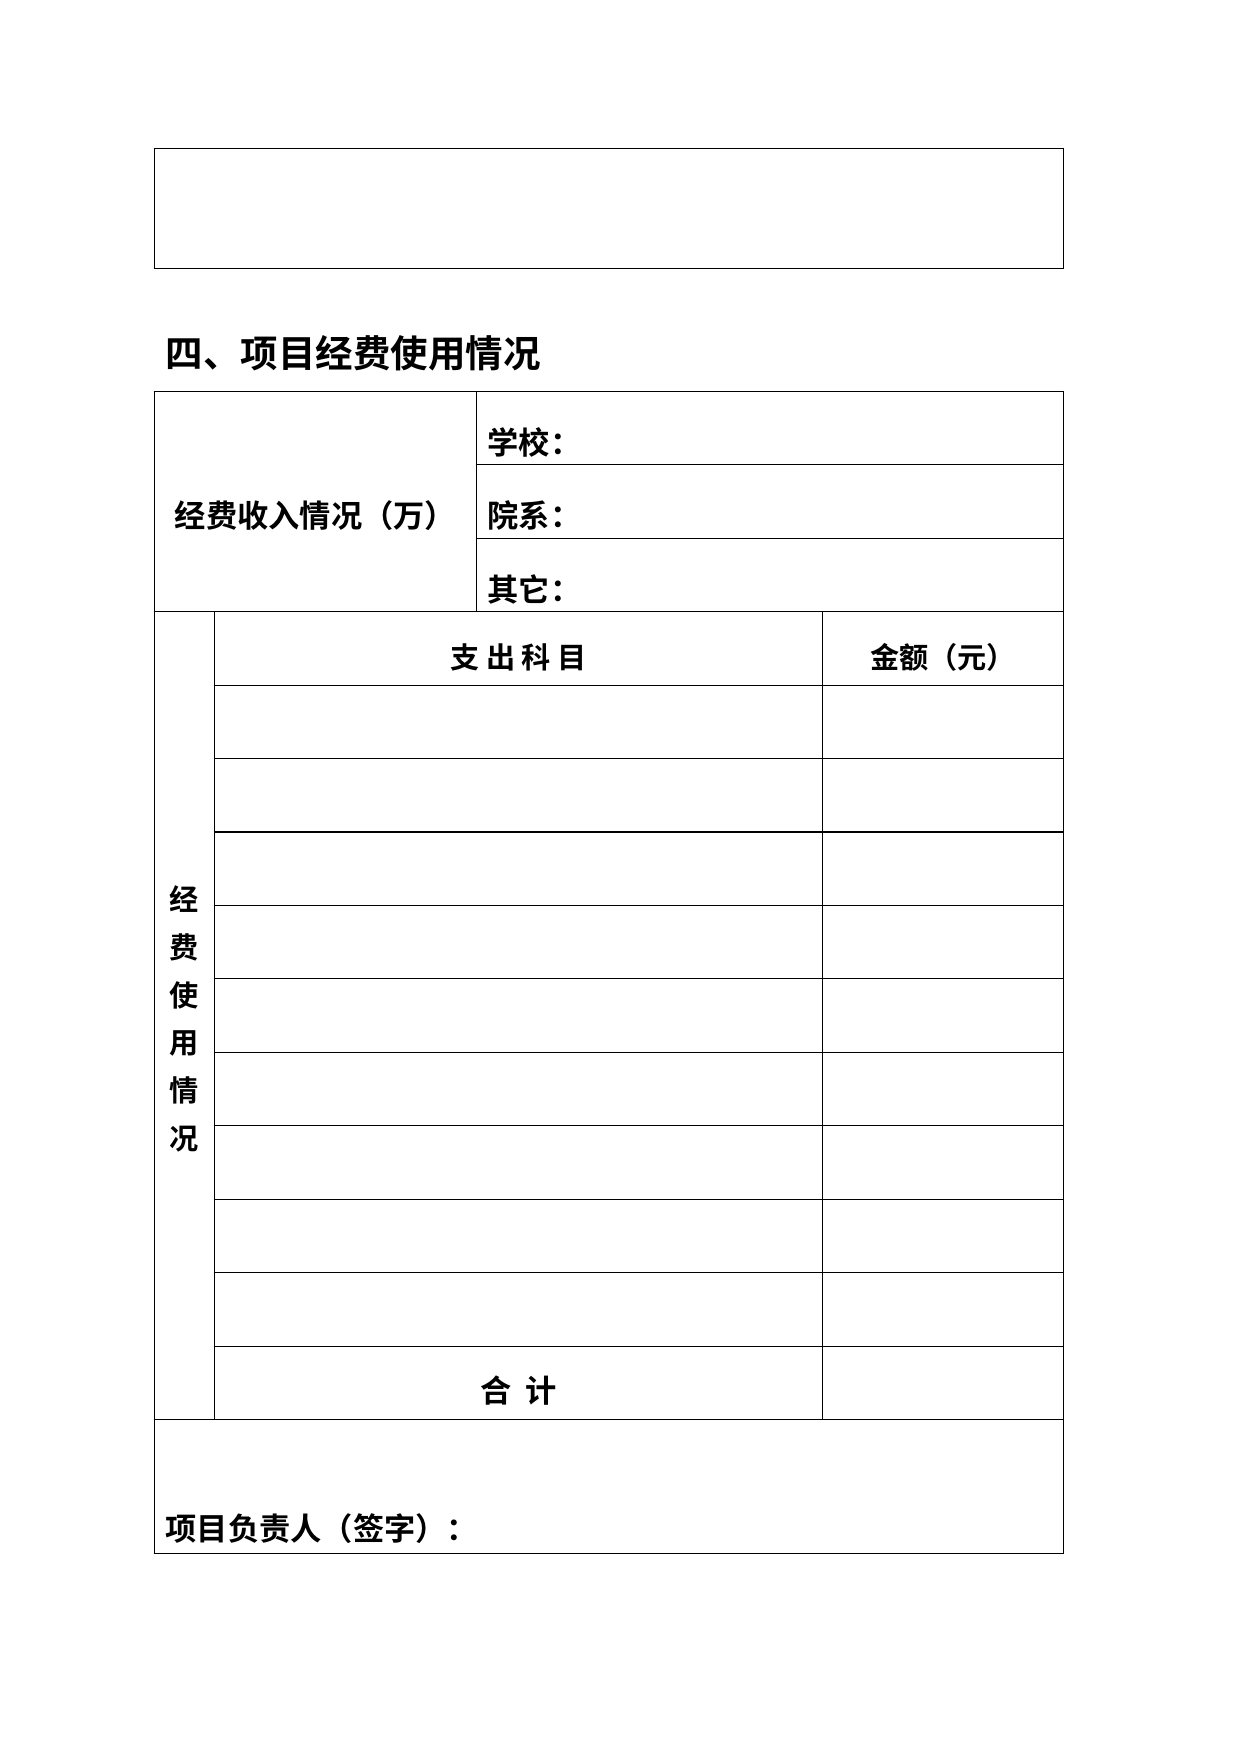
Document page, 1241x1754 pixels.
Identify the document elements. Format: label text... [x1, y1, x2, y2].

table_cell 支 出 科 目 [215, 612, 822, 684]
table_cell [215, 1273, 822, 1346]
table_cell 金额（元） [823, 612, 1063, 684]
table_cell [823, 906, 1063, 978]
table_header [155, 149, 1063, 268]
table_cell [215, 833, 822, 905]
table_cell [823, 686, 1063, 758]
table_cell [215, 1126, 822, 1199]
table_cell [215, 759, 822, 831]
table_cell [215, 1200, 822, 1272]
table_cell [823, 1273, 1063, 1346]
table_cell [215, 1053, 822, 1125]
table_cell 其它： [477, 539, 1063, 611]
table_cell [823, 1053, 1063, 1125]
table_cell [823, 833, 1063, 905]
table_cell [215, 906, 822, 978]
table_cell 项目负责人（签字）： 年 月 日 [155, 1420, 1063, 1553]
table_cell [823, 1126, 1063, 1199]
table_cell [215, 979, 822, 1052]
table_cell [823, 1347, 1063, 1419]
table_cell 院系： [477, 465, 1063, 538]
table_cell [823, 759, 1063, 831]
table_cell [823, 1200, 1063, 1272]
table_cell [215, 686, 822, 758]
table_header 学校： [477, 392, 1063, 464]
text 四、项目经费使用情况 [165, 324, 1075, 378]
table_cell 经 费 使 用 情 况 [155, 612, 214, 1419]
table_header 经费收入情况（万） [155, 392, 476, 611]
table_cell [823, 979, 1063, 1052]
table_cell 合 计 [215, 1347, 822, 1419]
